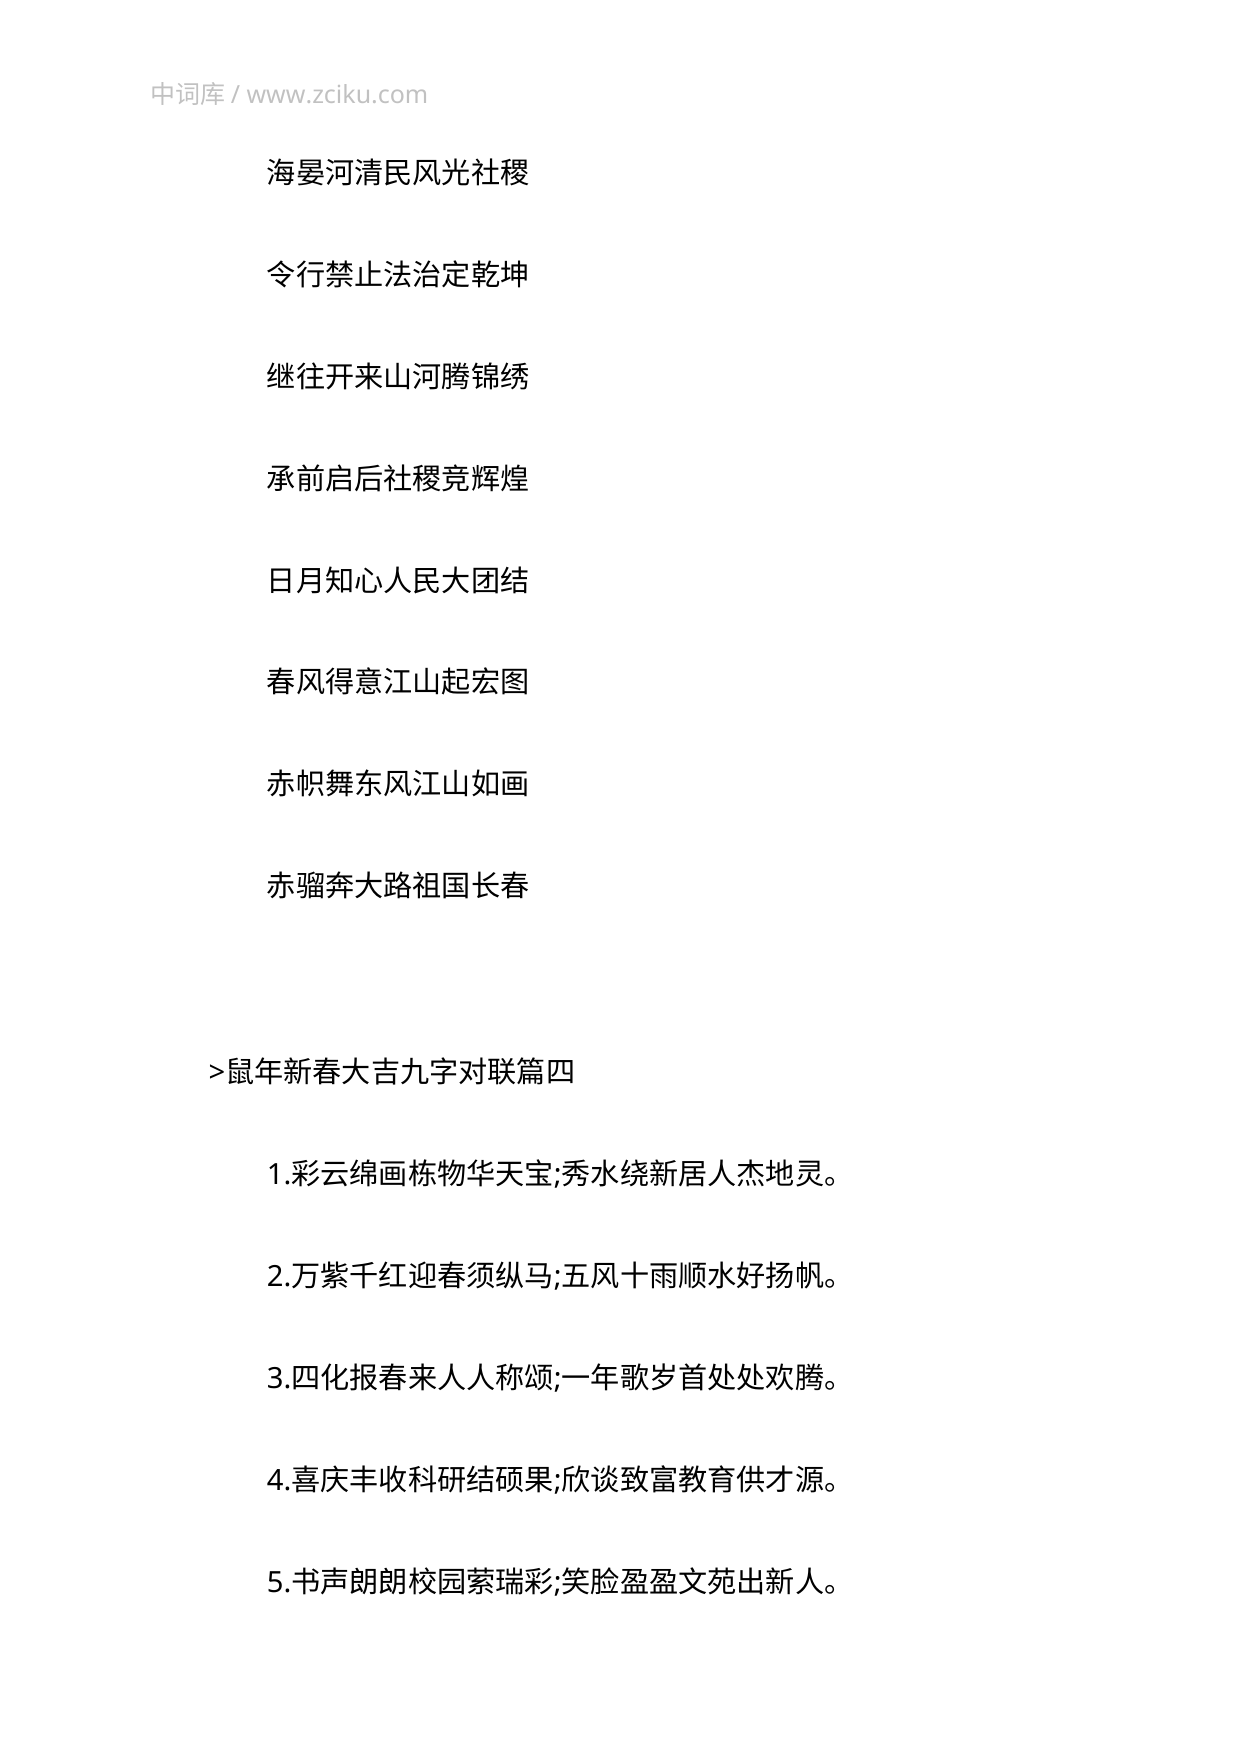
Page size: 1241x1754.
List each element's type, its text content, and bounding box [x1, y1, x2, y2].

text 海晏河清民风光社稷 [150, 150, 1090, 192]
text 日月知心人民大团结 [150, 557, 1090, 599]
text 赤帜舞东风江山如画 [150, 761, 1090, 803]
text 1.彩云绵画栋物华天宝;秀水绕新居人杰地灵。 [150, 1150, 1090, 1193]
text 3.四化报春来人人称颂;一年歌岁首处处欢腾。 [150, 1354, 1090, 1397]
text 春风得意江山起宏图 [150, 659, 1090, 701]
text 4.喜庆丰收科研结硕果;欣谈致富教育供才源。 [150, 1456, 1090, 1499]
text 赤骝奔大路祖国长春 [150, 862, 1090, 905]
text 5.书声朗朗校园萦瑞彩;笑脸盈盈文苑出新人。 [150, 1558, 1090, 1601]
text 承前启后社稷竞辉煌 [150, 455, 1090, 498]
text 继往开来山河腾锦绣 [150, 353, 1090, 396]
text 2.万紫千红迎春须纵马;五风十雨顺水好扬帆。 [150, 1252, 1090, 1295]
text 令行禁止法治定乾坤 [150, 252, 1090, 294]
text >鼠年新春大吉九字对联篇四 [150, 1048, 1090, 1091]
